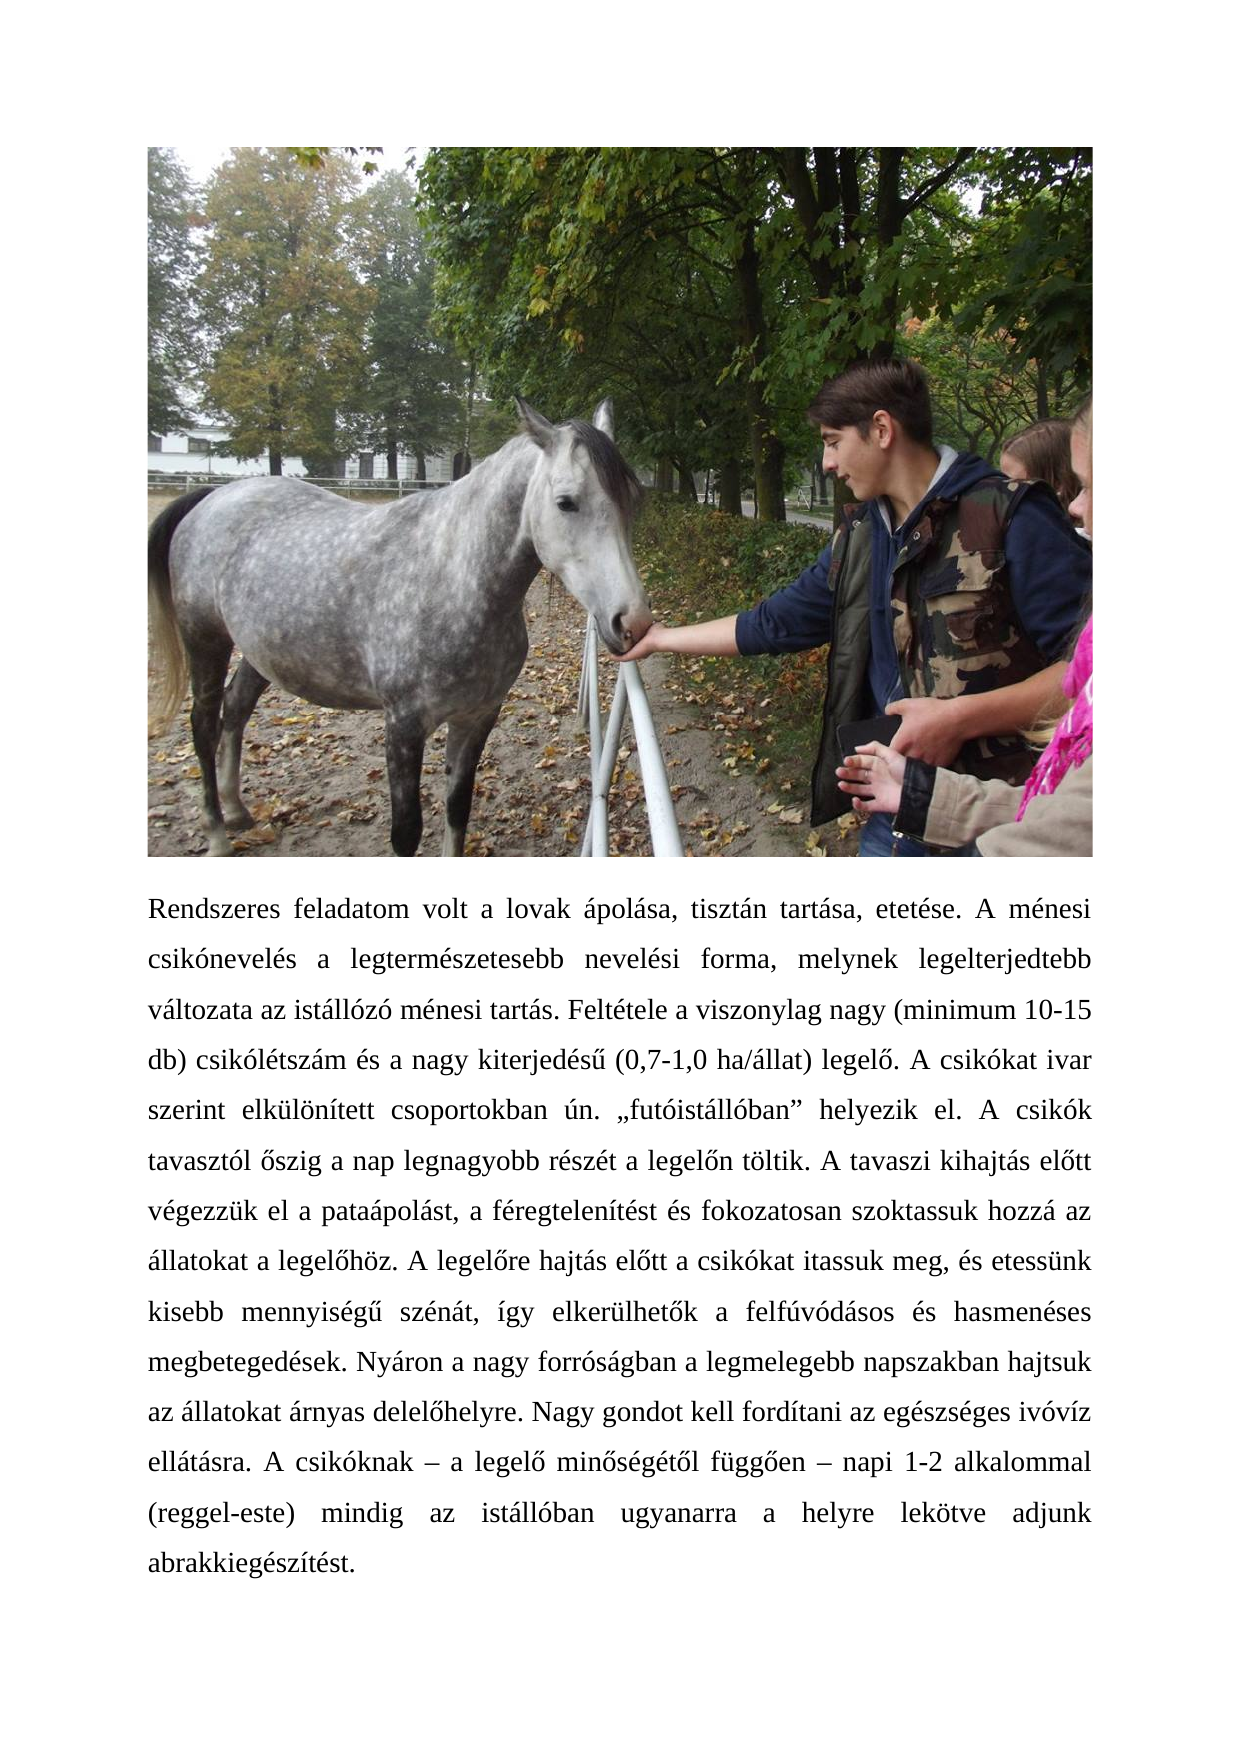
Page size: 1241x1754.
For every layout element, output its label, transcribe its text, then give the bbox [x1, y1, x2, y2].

list Rendszeres feladatom volt a lovak ápolása, tisztán tartása, etetése. A ménesi csikónevelés a legtermészetesebb nevelési forma, melynek legelterjedtebb változata az istállózó ménesi tartás. Feltétele a viszonylag nagy (minimum 10-15 db) csikólétszám és a nagy kiterjedésű (0,7-1,0 ha/állat) legelő. A csikókat ivar szerint elkülönített csoportokban ún. „futóistállóban” helyezik el. A csikók tavasztól őszig a nap legnagyobb részét a legelőn töltik. A tavaszi kihajtás előtt végezzük el a pataápolást, a féregtelenítést és fokozatosan szoktassuk hozzá az állatokat a legelőhöz. A legelőre hajtás előtt a csikókat itassuk meg, és etessünk kisebb mennyiségű szénát, így elkerülhetők a felfúvódásos és hasmenéses megbetegedések. Nyáron a nagy forróságban a legmelegebb napszakban hajtsuk az állatokat árnyas delelőhelyre. Nagy gondot kell fordítani az egészséges ivóvíz ellátásra. A csikóknak – a legelő minőségétől függően – napi 1-2 alkalommal (reggel-este) mindig az istállóban ugyanarra a helyre lekötve adjunk abrakkiegészítést. [148, 891, 1093, 1579]
picture [147, 147, 1093, 857]
